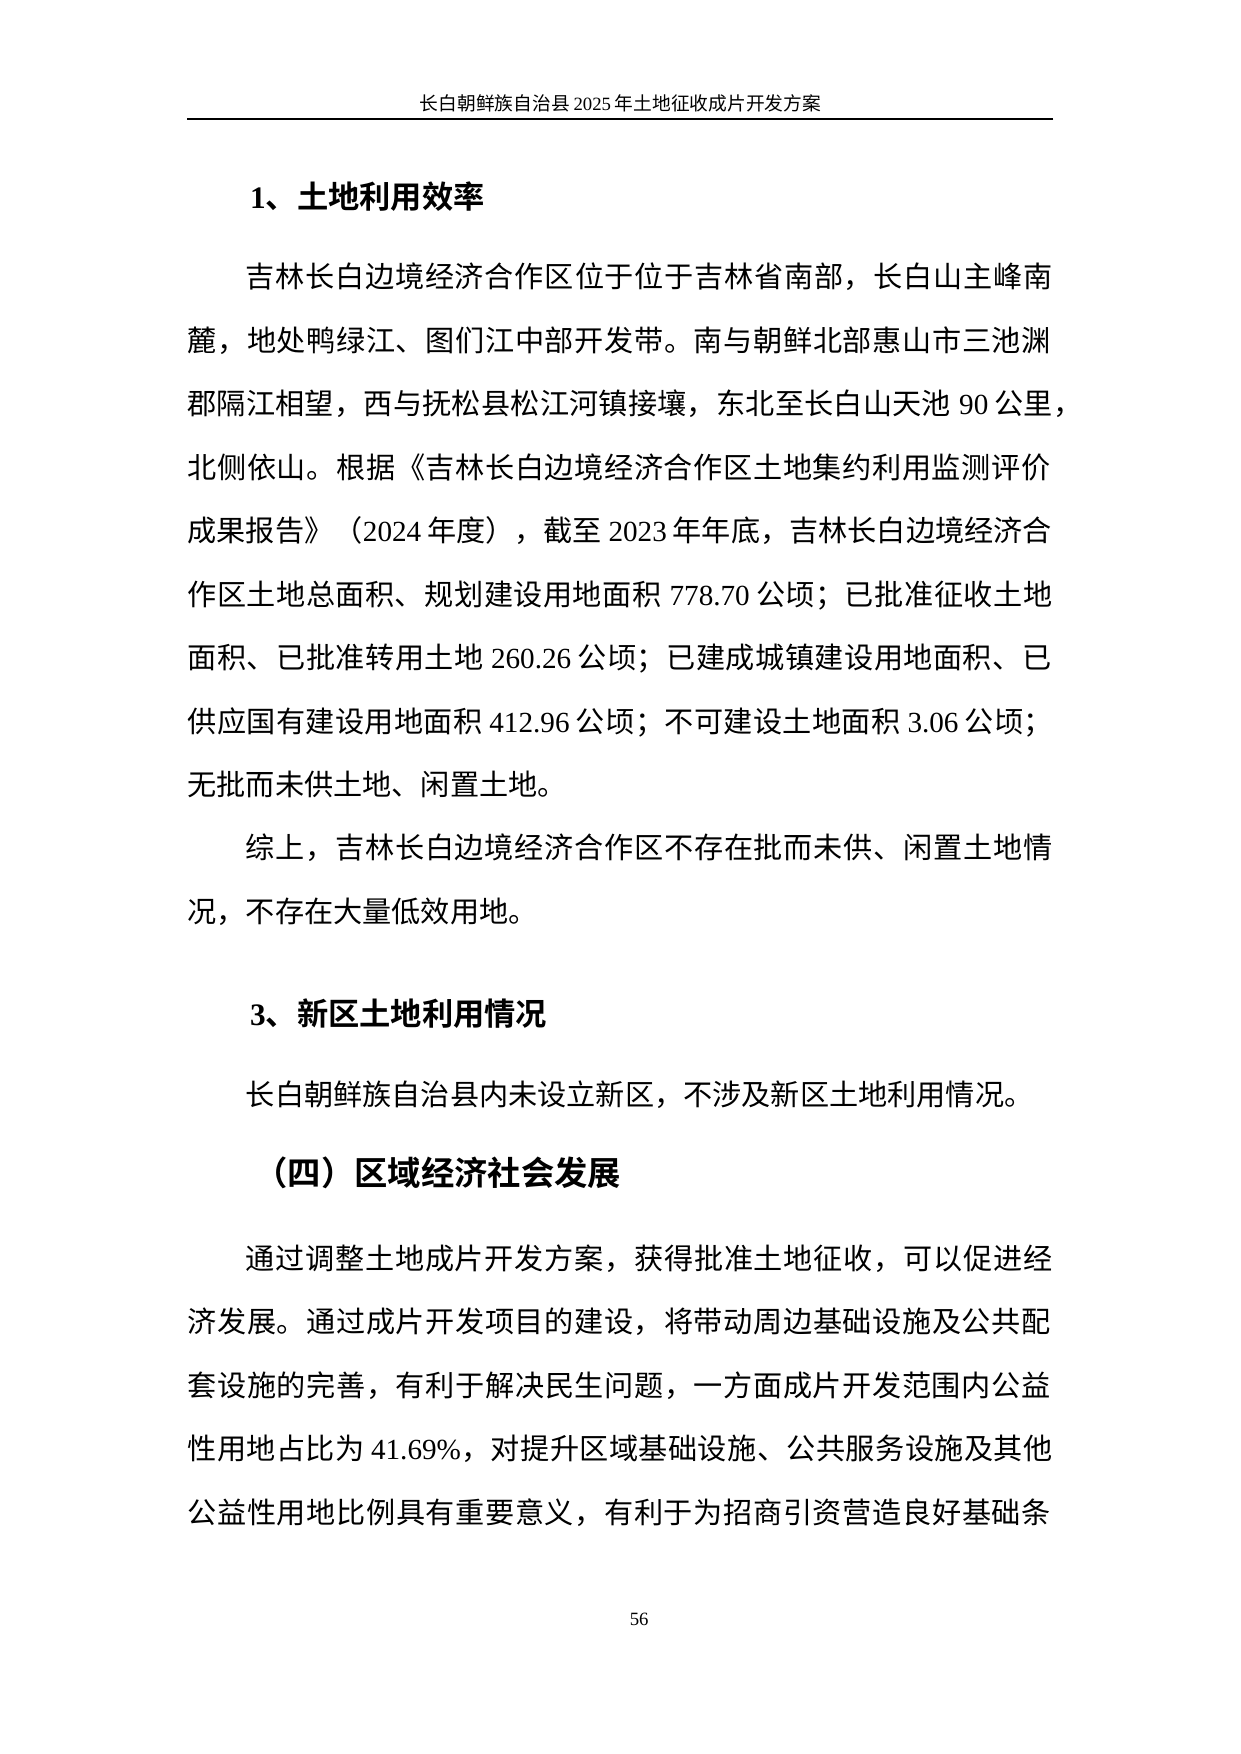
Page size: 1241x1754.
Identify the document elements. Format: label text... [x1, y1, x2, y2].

text 综上，吉林长白边境经济合作区不存在批而未供、闲置土地情况，不存在大量低效用地。 [187, 825, 1053, 931]
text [187, 1236, 1053, 1532]
text 长白朝鲜族自治县内未设立新区，不涉及新区土地利用情况。 [187, 1071, 1053, 1113]
subtitle 3、新区土地利用情况 [187, 979, 1053, 1044]
subtitle 1、土地利用效率 [187, 162, 1053, 227]
text 吉林长白边境经济合作区位于位于吉林省南部，长白山主峰南麓，地处鸭绿江、图们江中部开发带。南与朝鲜北部惠山市三池渊郡隔江相望，西与抚松县松江河镇接壤，东北至长白山天池90公里，北侧依山。根据《吉林长白边境经济合作区土地集约利用监测评价成果报告》（2024年度），截至2023年年底，吉林长白边境经济合作区土地总面积、规划建设用地面积778.70公顷；已批准征收土地面积、已批准转用土地260.26公顷；已建成城镇建设用地面积、已供应国有建设用地面积412.96公顷；不可建设土地面积3.06公顷；无批而未供土地、闲置土地。 [187, 254, 1053, 804]
subtitle （四）区域经济社会发展 [187, 1147, 1053, 1195]
